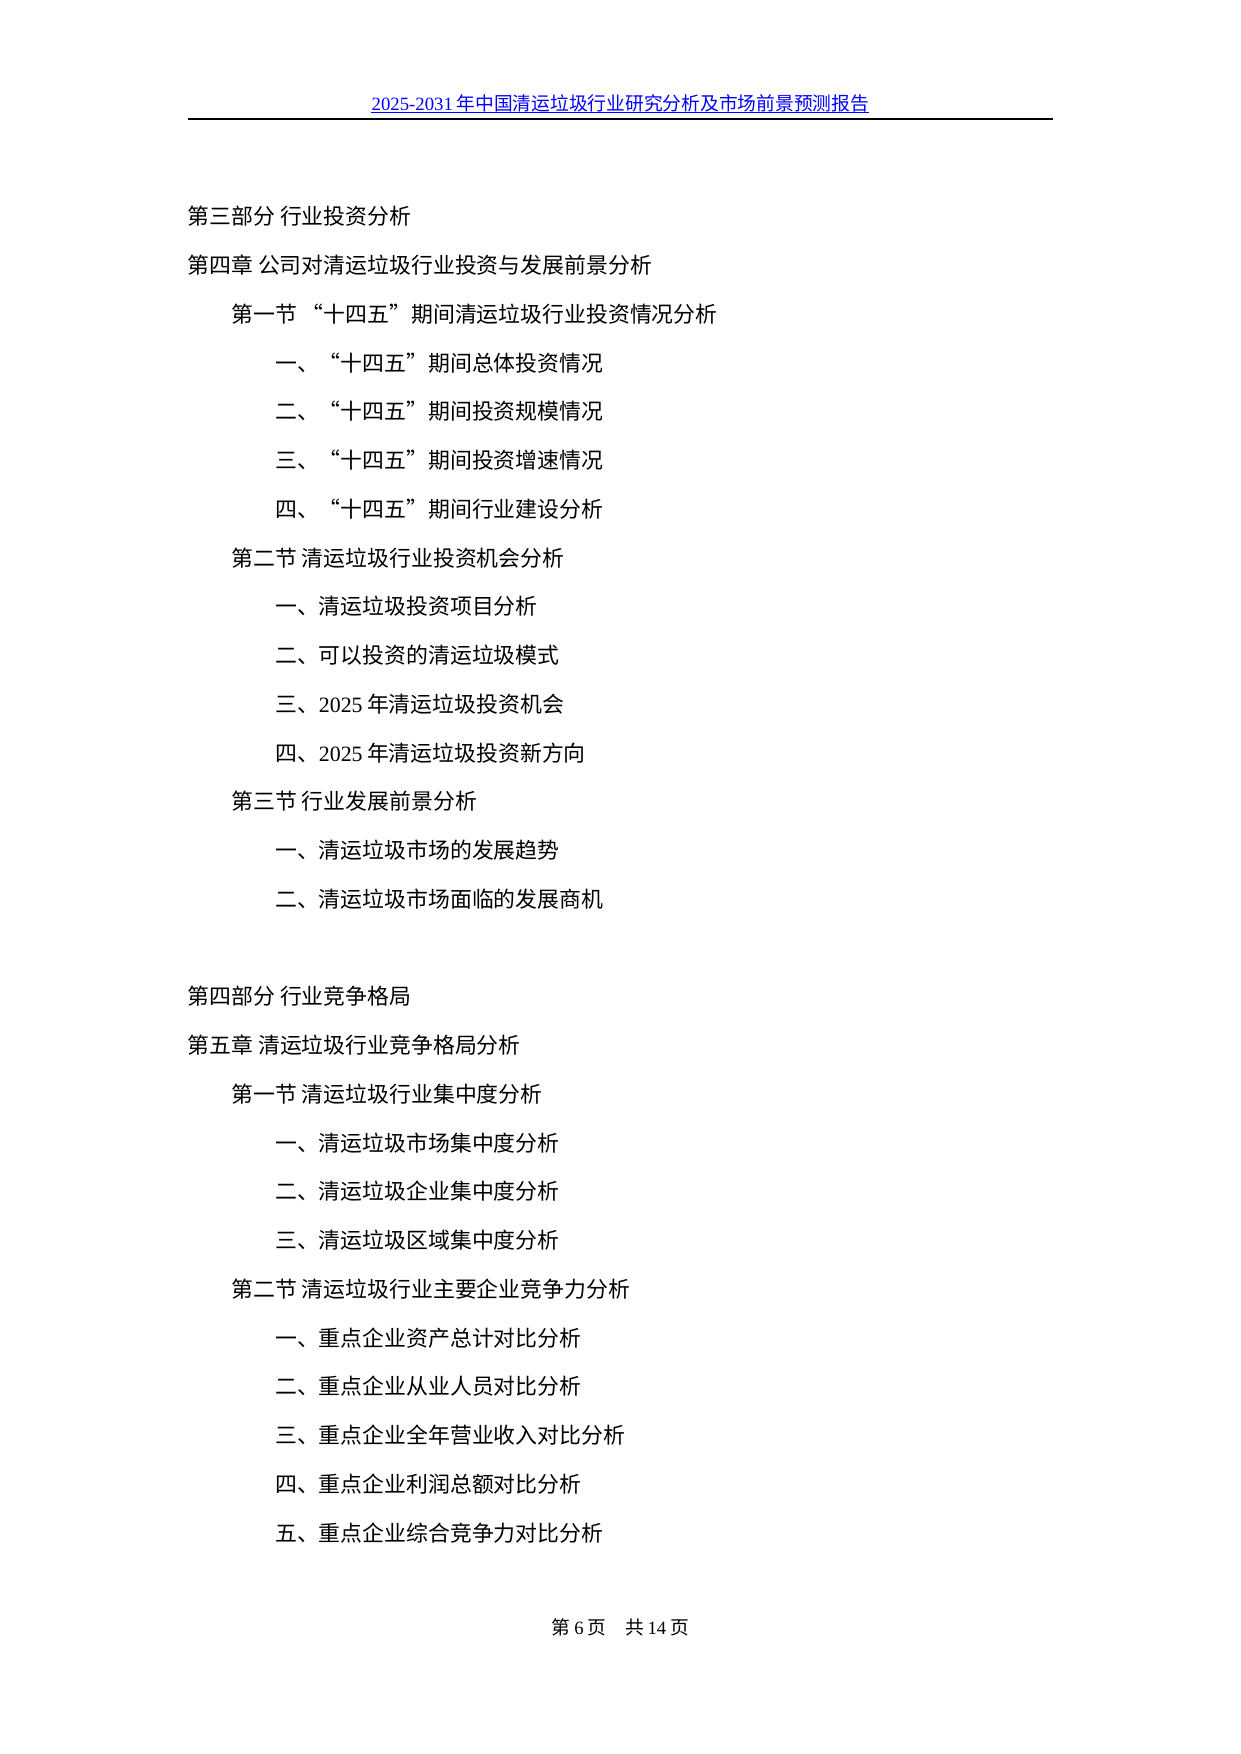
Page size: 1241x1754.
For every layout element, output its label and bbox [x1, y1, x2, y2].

text [187, 150, 1053, 1548]
